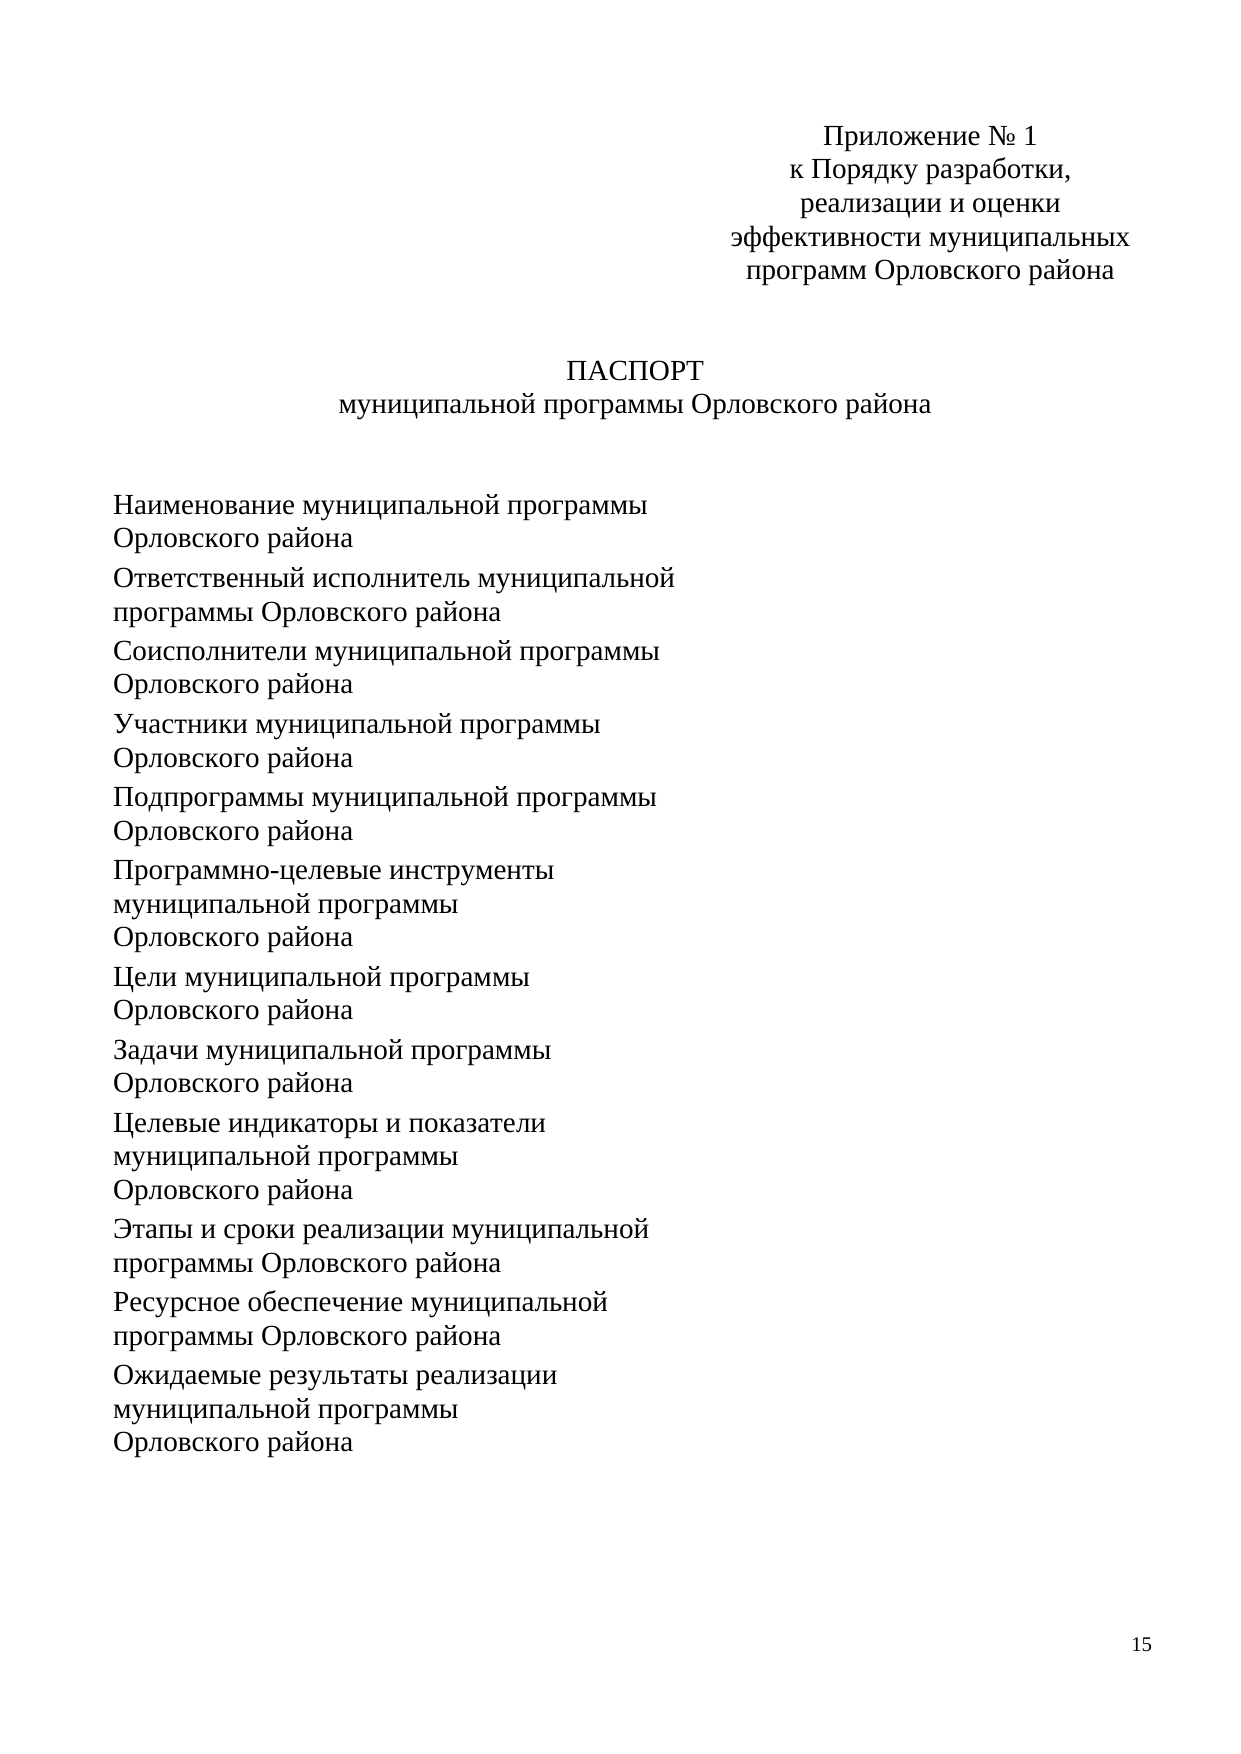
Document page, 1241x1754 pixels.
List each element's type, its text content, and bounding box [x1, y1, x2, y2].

text ПАСПОРТ [118, 353, 1152, 386]
table_cell Этапы и сроки реализации муниципальной программы Орловского района [107, 1211, 706, 1284]
table_header Наименование муниципальной программы Орловского района [107, 487, 706, 560]
text программ Орловского района [709, 252, 1152, 286]
table_cell Соисполнители муниципальной программы Орловского района [107, 633, 706, 706]
table_cell Подпрограммы муниципальной программы Орловского района [107, 779, 706, 852]
table_cell Ответственный исполнитель муниципальной программы Орловского района [107, 560, 706, 633]
table_cell Задачи муниципальной программы Орловского района [107, 1032, 706, 1105]
table_cell Целевые индикаторы и показатели муниципальной программы Орловского района [107, 1105, 706, 1211]
text к Порядку разработки, [709, 152, 1152, 185]
text эффективности муниципальных [709, 219, 1152, 252]
table_cell Ресурсное обеспечение муниципальной программы Орловского района [107, 1284, 706, 1357]
text Приложение № 1 [709, 118, 1152, 152]
table_cell Программно-целевые инструменты муниципальной программы Орловского района [107, 852, 706, 959]
text муниципальной программы Орловского района [118, 386, 1152, 420]
text реализации и оценки [709, 185, 1152, 219]
table_cell Цели муниципальной программы Орловского района [107, 959, 706, 1032]
table_cell Участники муниципальной программы Орловского района [107, 706, 706, 779]
table_cell Ожидаемые результаты реализации муниципальной программы Орловского района [107, 1358, 706, 1464]
